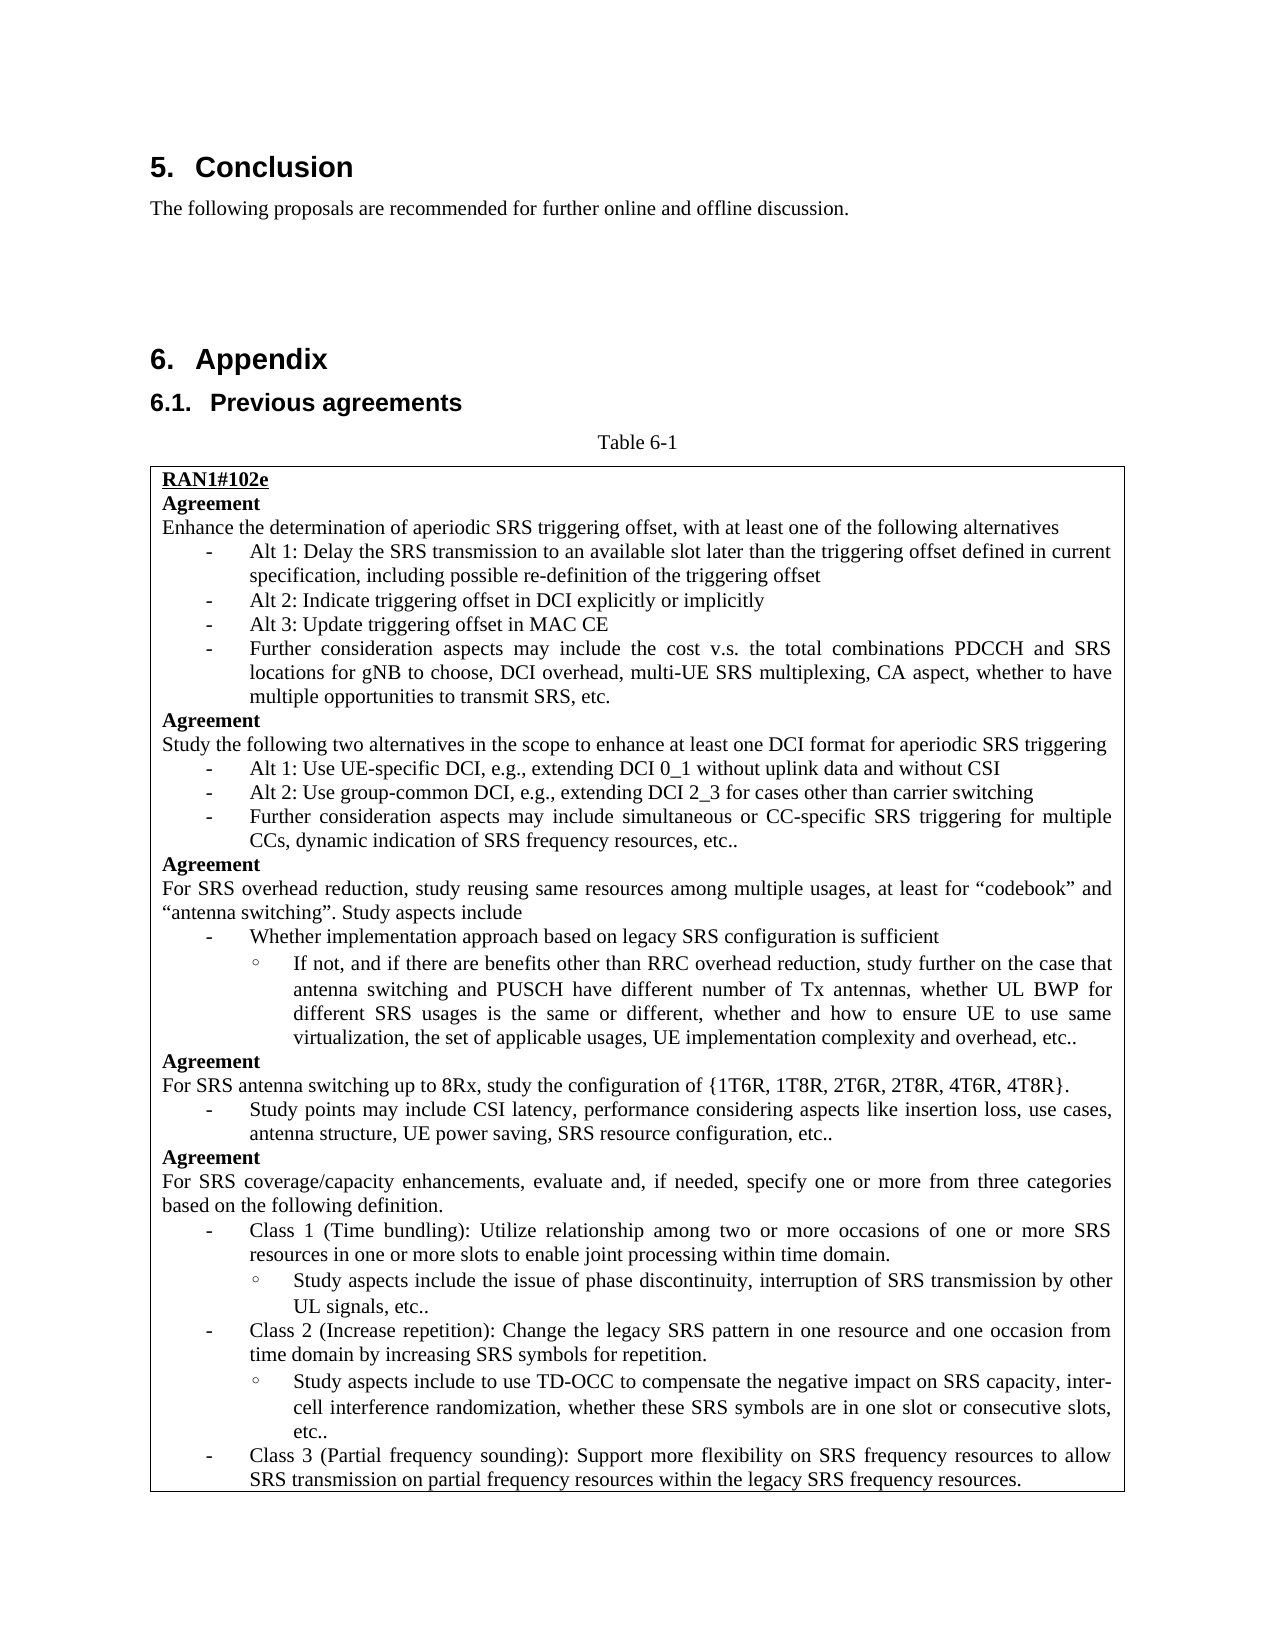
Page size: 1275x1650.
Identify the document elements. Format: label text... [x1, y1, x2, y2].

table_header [151, 467, 1124, 1491]
subtitle Previous agreements [150, 388, 1125, 417]
text The following proposals are recommended for further online and offline discussion. [150, 196, 1125, 220]
subtitle Appendix [150, 342, 1125, 376]
text Table 6-1 [150, 429, 1125, 454]
subtitle Conclusion [150, 150, 1125, 183]
